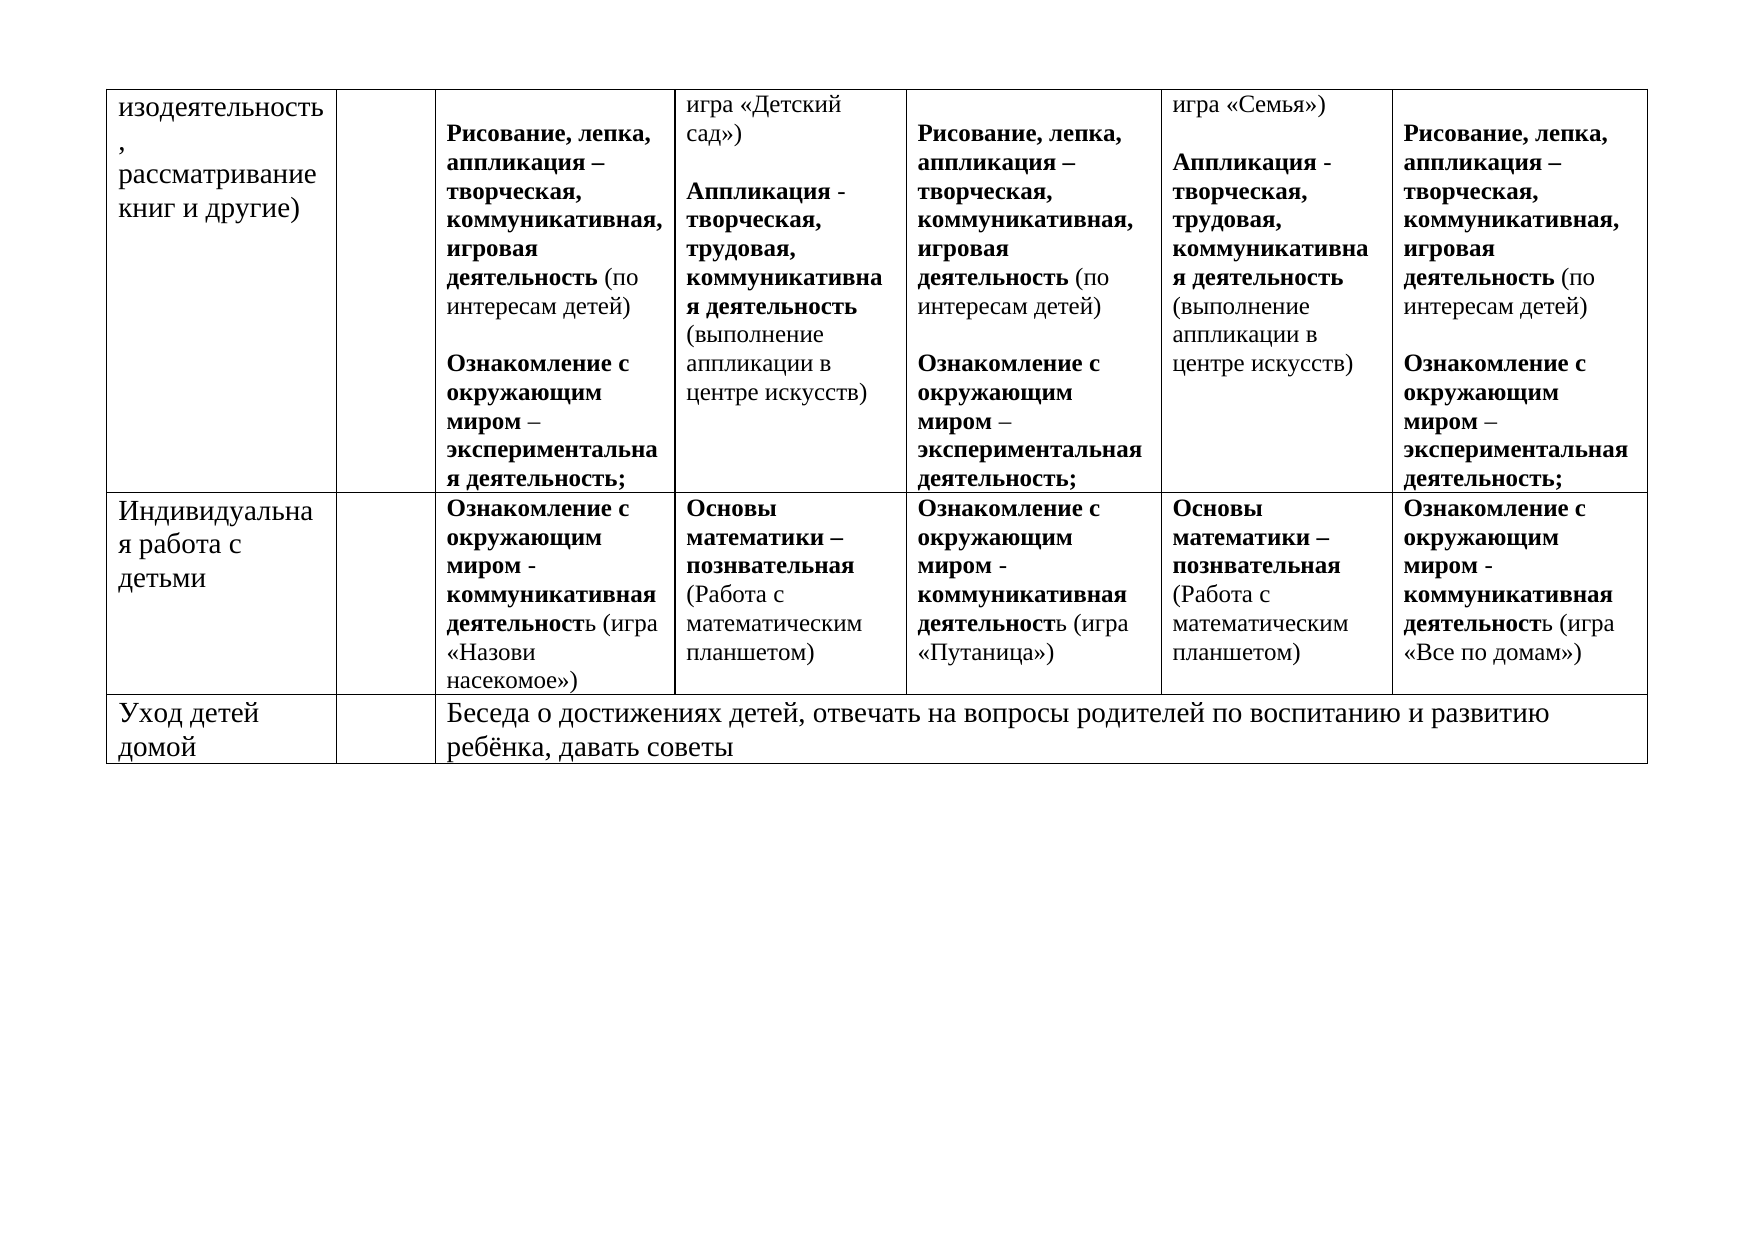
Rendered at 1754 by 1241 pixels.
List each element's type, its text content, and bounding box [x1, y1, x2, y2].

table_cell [1162, 90, 1392, 492]
table_cell Ознакомление с окружающим миром - коммуникативная деятельность (игра «Назови насекомое») [436, 493, 674, 694]
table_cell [436, 90, 674, 492]
table_cell Беседа о достижениях детей, отвечать на вопросы родителей по воспитанию и развитию ребёнка, давать советы [436, 695, 1647, 762]
table_cell Уход детей домой [107, 695, 336, 762]
table_cell [337, 695, 435, 762]
table_cell [337, 90, 435, 492]
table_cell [1393, 90, 1647, 492]
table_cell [107, 90, 336, 492]
table_cell Индивидуальная работа с детьми [107, 493, 336, 694]
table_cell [676, 90, 906, 492]
table_cell Основы математики – познвательная (Работа с математическим планшетом) [676, 493, 906, 694]
table_cell [337, 493, 435, 694]
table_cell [907, 90, 1161, 492]
table_cell Ознакомление с окружающим миром - коммуникативная деятельность (игра «Все по домам») [1393, 493, 1647, 694]
table_cell Основы математики – познвательная (Работа с математическим планшетом) [1162, 493, 1392, 694]
table_cell Ознакомление с окружающим миром - коммуникативная деятельность (игра «Путаница») [907, 493, 1161, 694]
